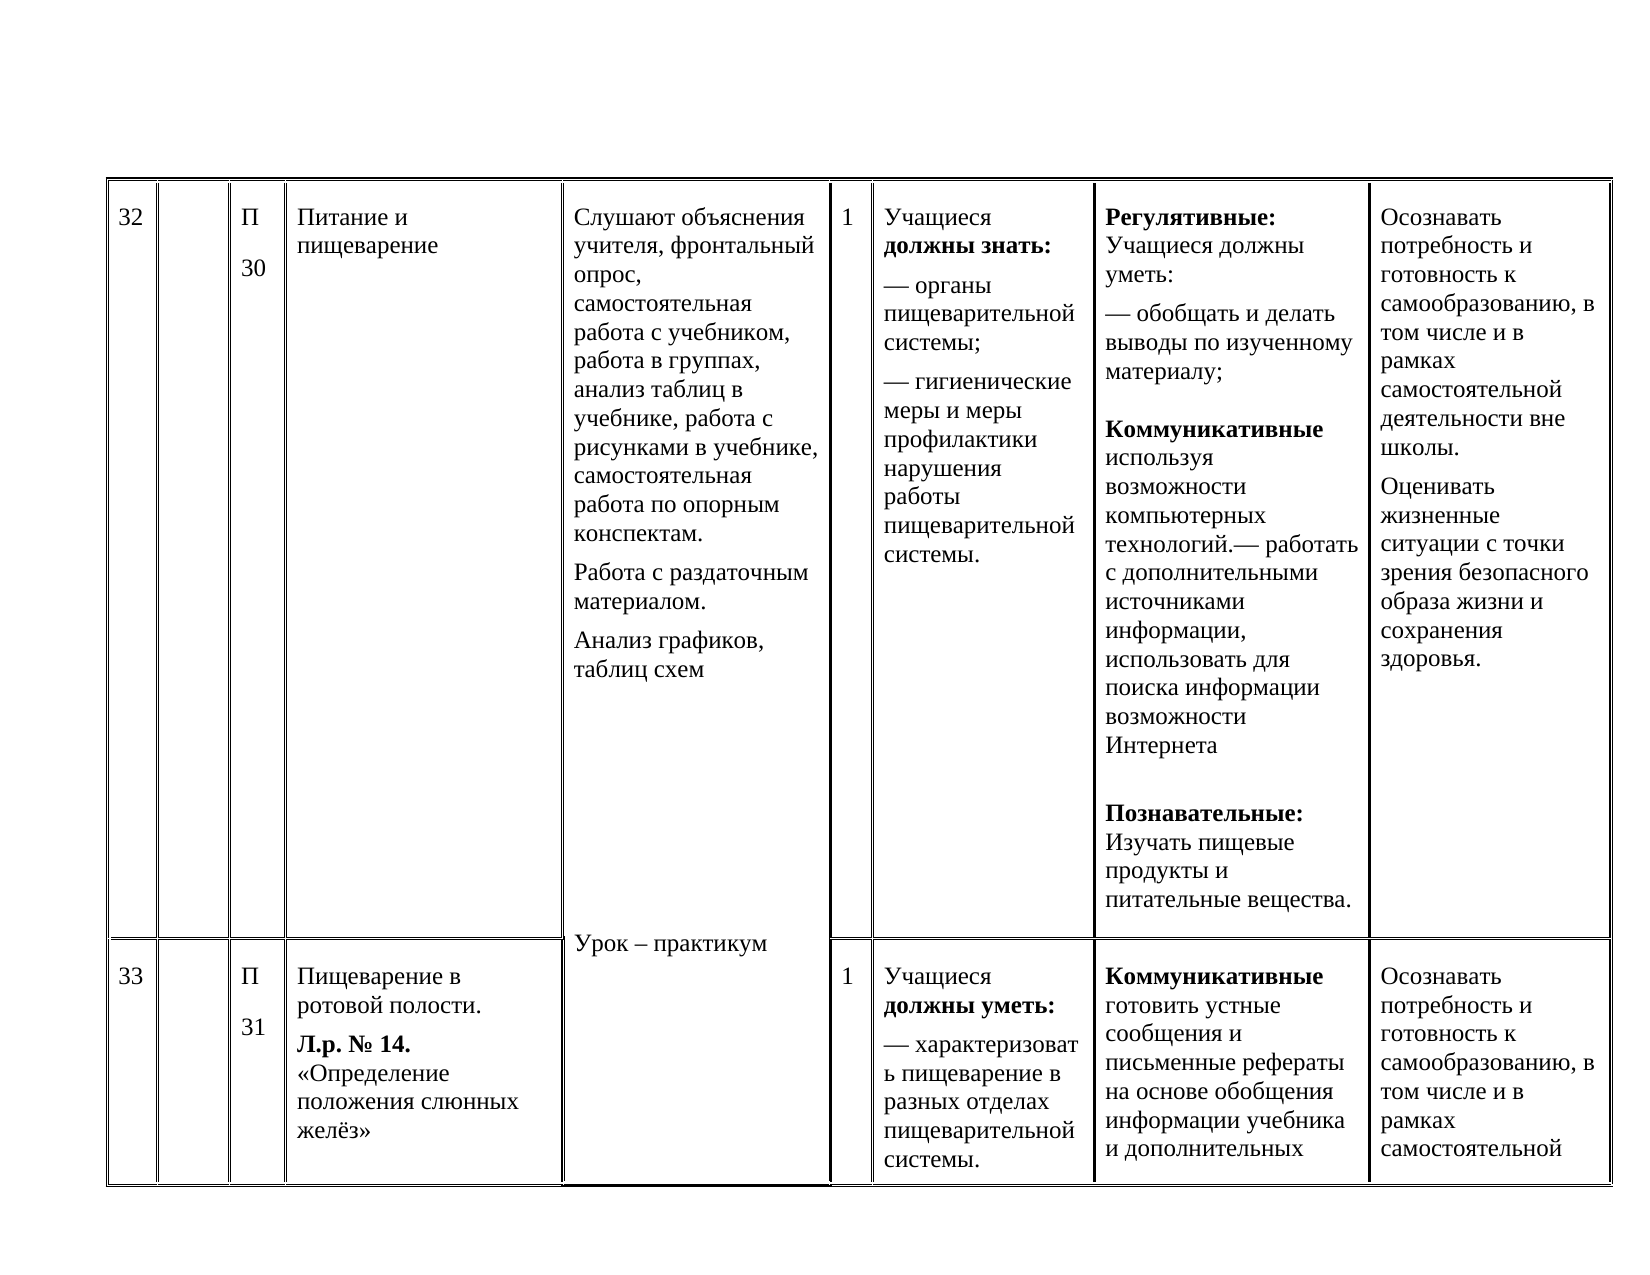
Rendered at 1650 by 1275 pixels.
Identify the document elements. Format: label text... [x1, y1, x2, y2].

table_cell 1 [830, 940, 873, 1183]
table_cell 32 [109, 181, 157, 936]
table_cell [158, 940, 230, 1183]
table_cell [873, 940, 1094, 1183]
table_cell Учащиеся должны знать: — органы пищеварительной системы; — гигиенические меры и меры профилактики нарушения работы пищеварительной системы. [873, 181, 1094, 936]
table_cell 33 [109, 936, 157, 1183]
table_cell П 30 [230, 181, 286, 936]
table_cell Регулятивные: Учащиеся должны уметь: — обобщать и делать выводы по изученному материалу; Коммуникативные используя возможности компьютерных технологий.— работать с дополнительными источниками информации, использовать для поиска информации возможности Интернета Познавательные: Изучать пищевые продукты и питательные вещества. [1094, 181, 1369, 936]
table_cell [286, 940, 563, 1183]
table_cell Питание и пищеварение [286, 181, 563, 936]
table_cell П 31 [230, 940, 286, 1183]
table_cell Слушают объяснения учителя, фронтальный опрос, самостоятельная работа с учебником, работа в группах, анализ таблиц в учебнике, работа с рисунками в учебнике, самостоятельная работа по опорным конспектам. Работа с раздаточным материалом. Анализ графиков, таблиц схем Урок – практикум Урок – практикум Урок изучения нового материала [563, 179, 830, 1183]
table_cell [158, 181, 230, 936]
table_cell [1094, 940, 1369, 1183]
table_cell 1 [830, 181, 873, 936]
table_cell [1369, 940, 1611, 1183]
